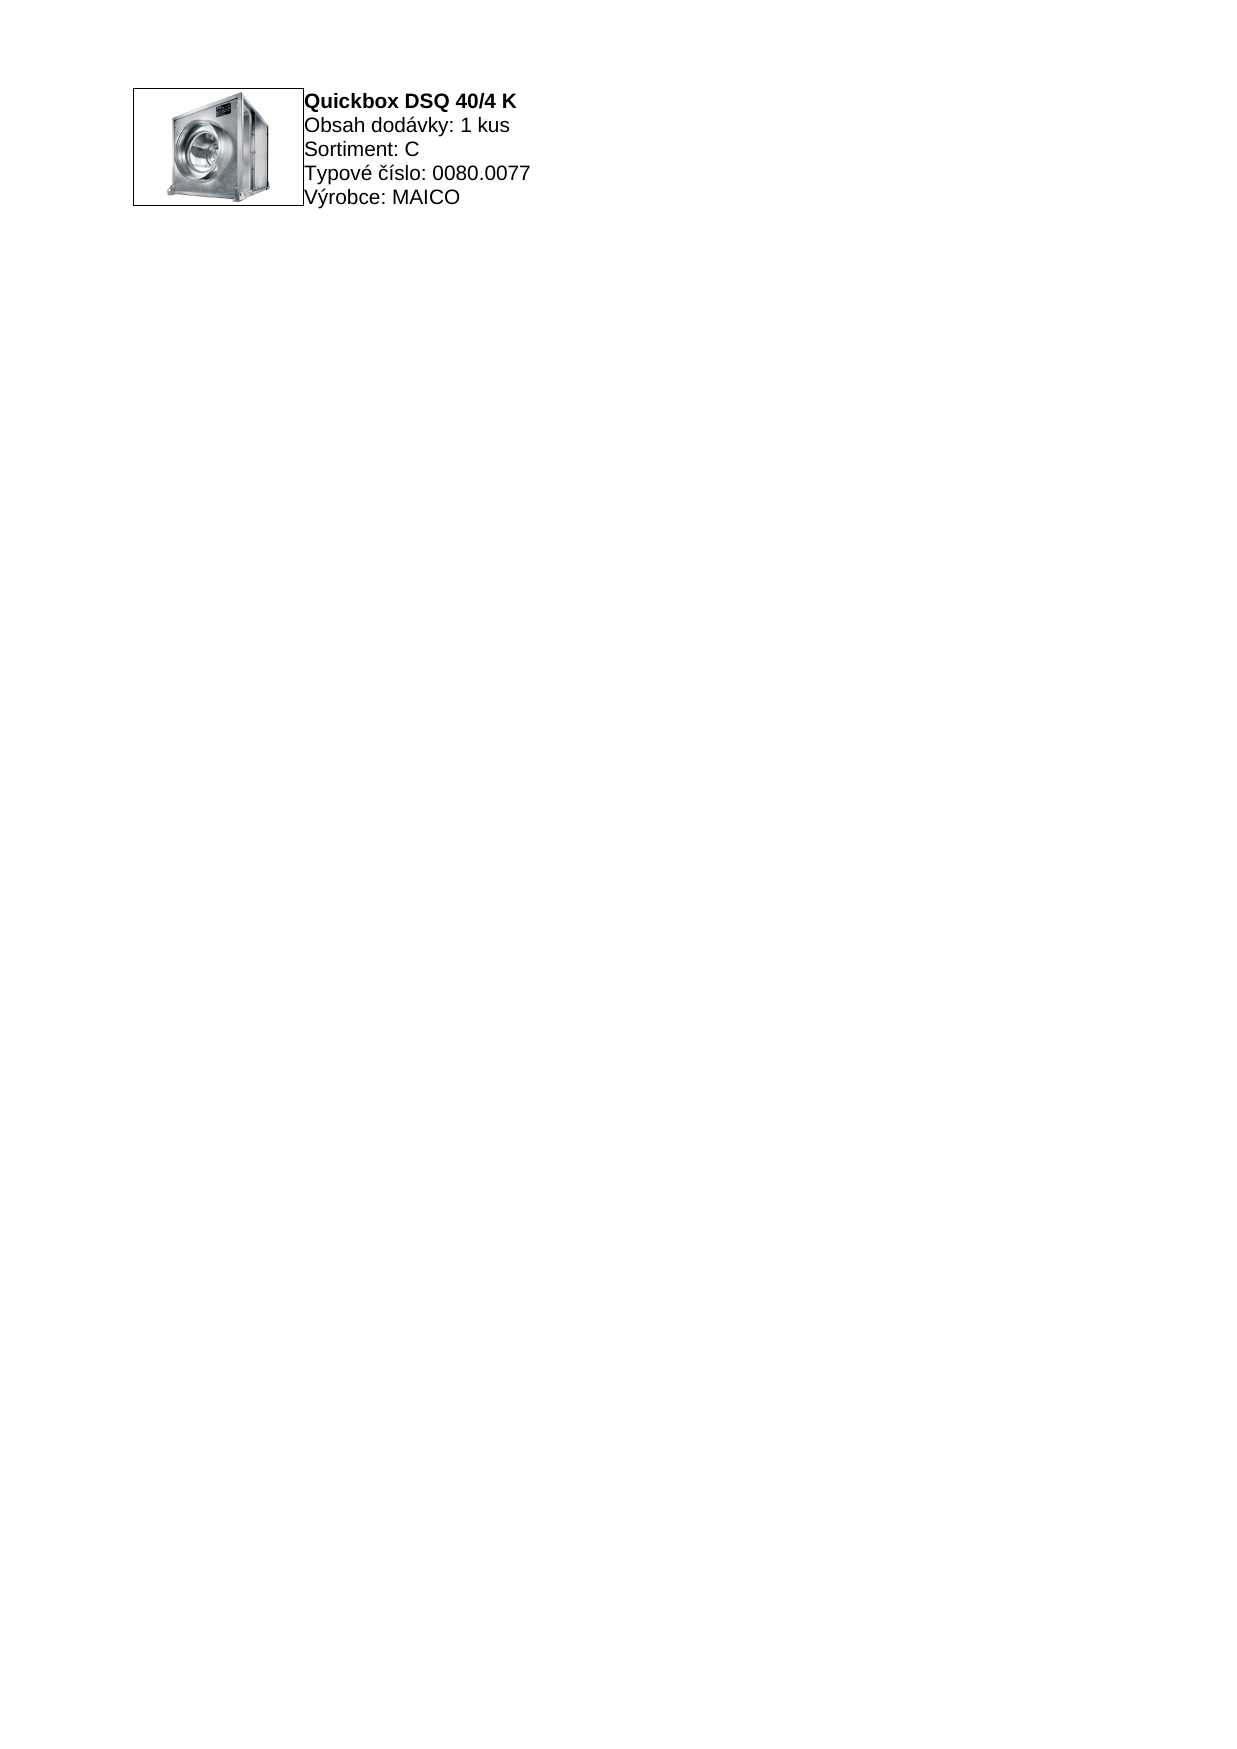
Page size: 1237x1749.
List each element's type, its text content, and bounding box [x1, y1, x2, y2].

text Quickbox DSQ 40/4 KObsah dodávky: 1 kusSortiment: C Typové číslo: 0080.0077Výrobce: MAICO [133, 89, 1148, 208]
picture [134, 89, 303, 205]
